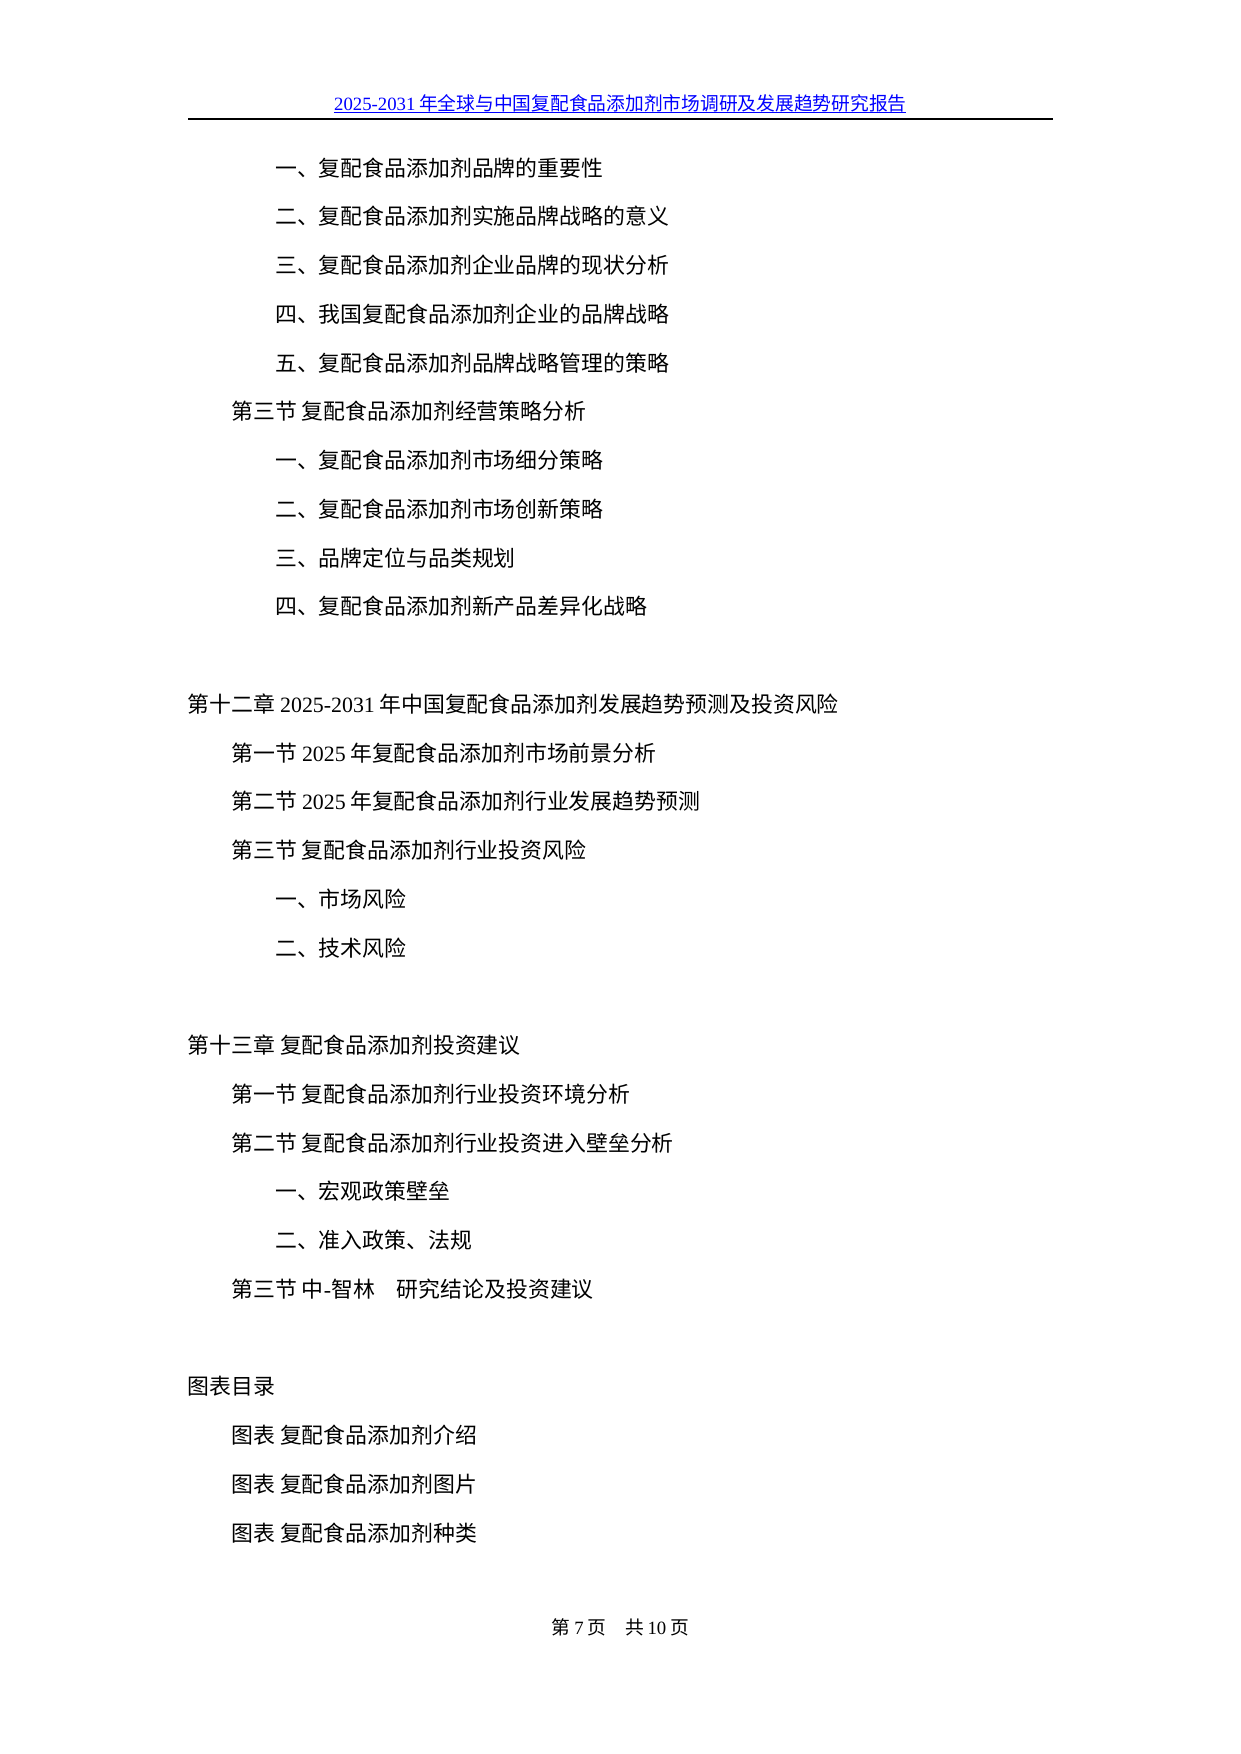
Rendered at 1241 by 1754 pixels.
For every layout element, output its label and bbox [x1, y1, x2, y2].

text [187, 150, 1053, 1548]
